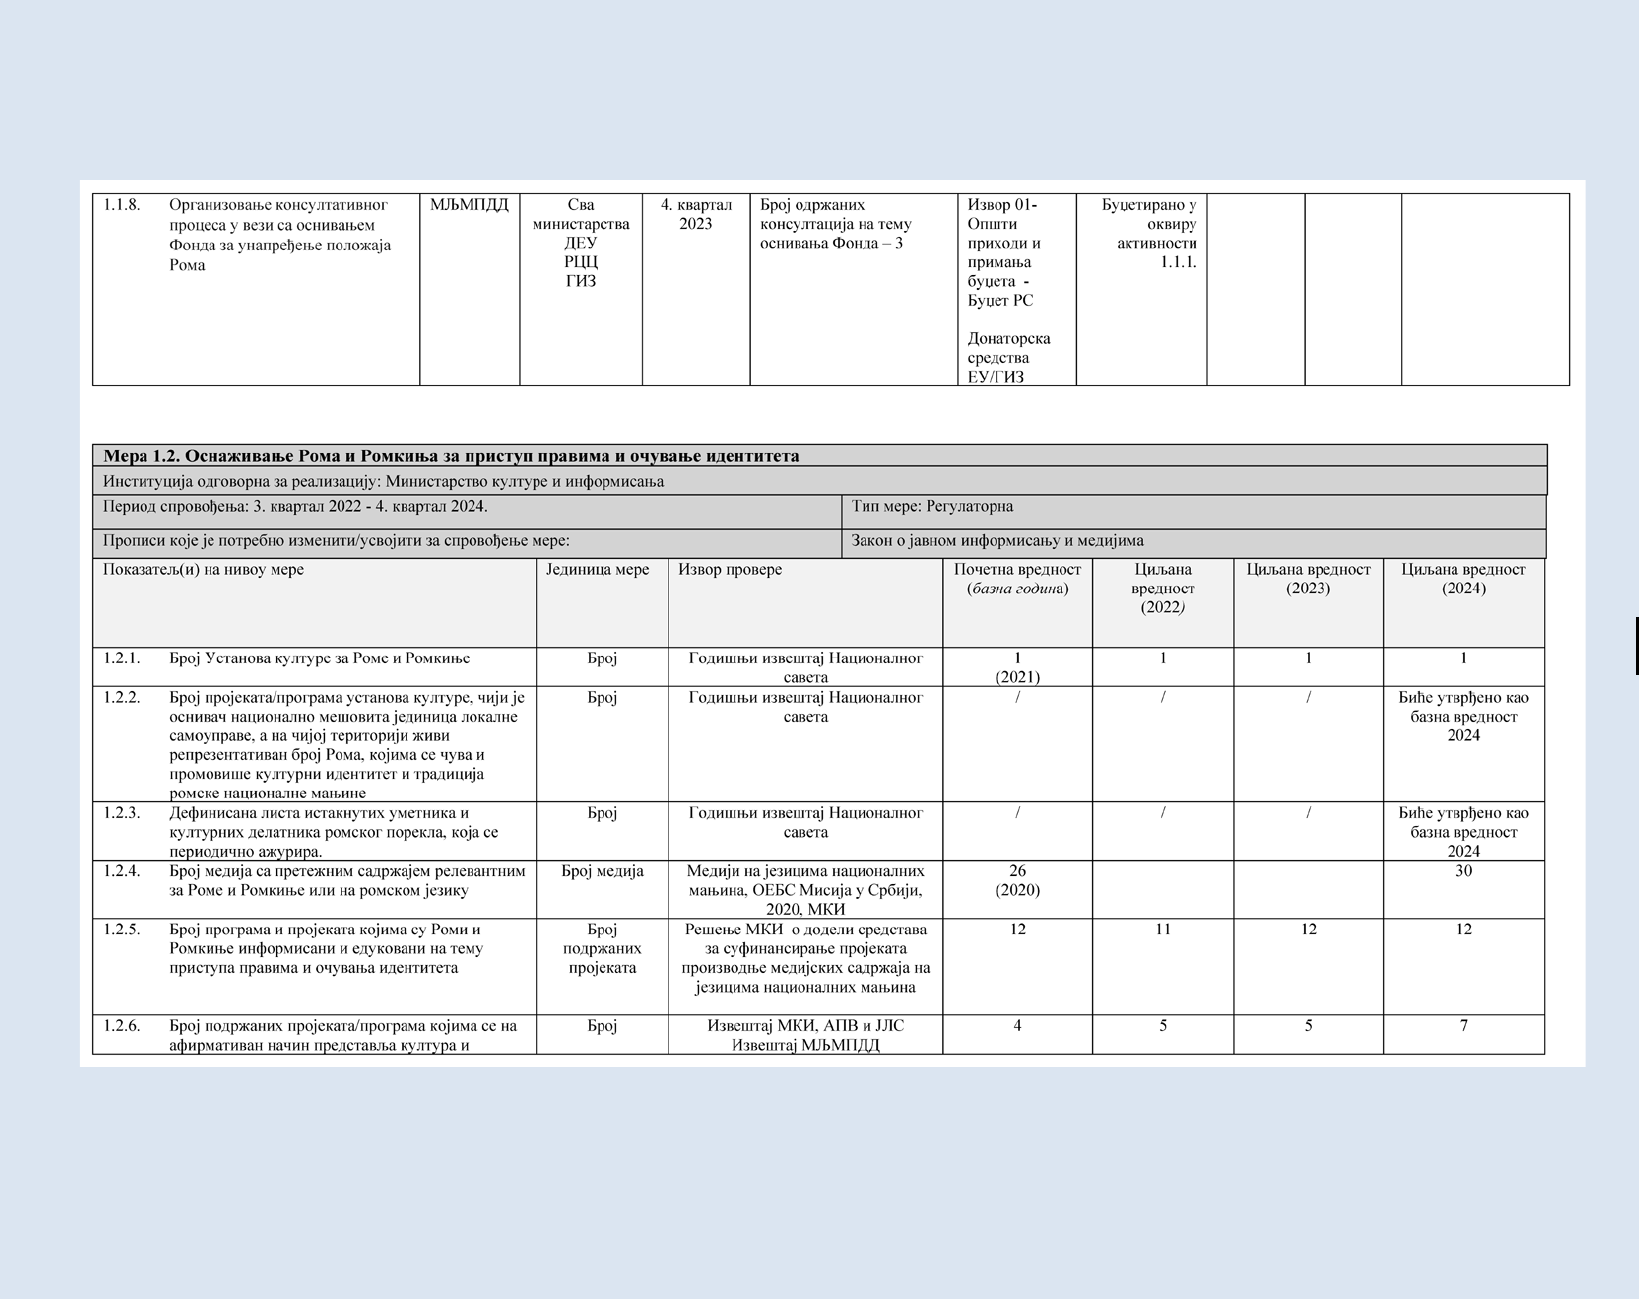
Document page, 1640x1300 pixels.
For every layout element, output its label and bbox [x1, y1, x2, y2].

picture [79, 180, 1586, 1067]
